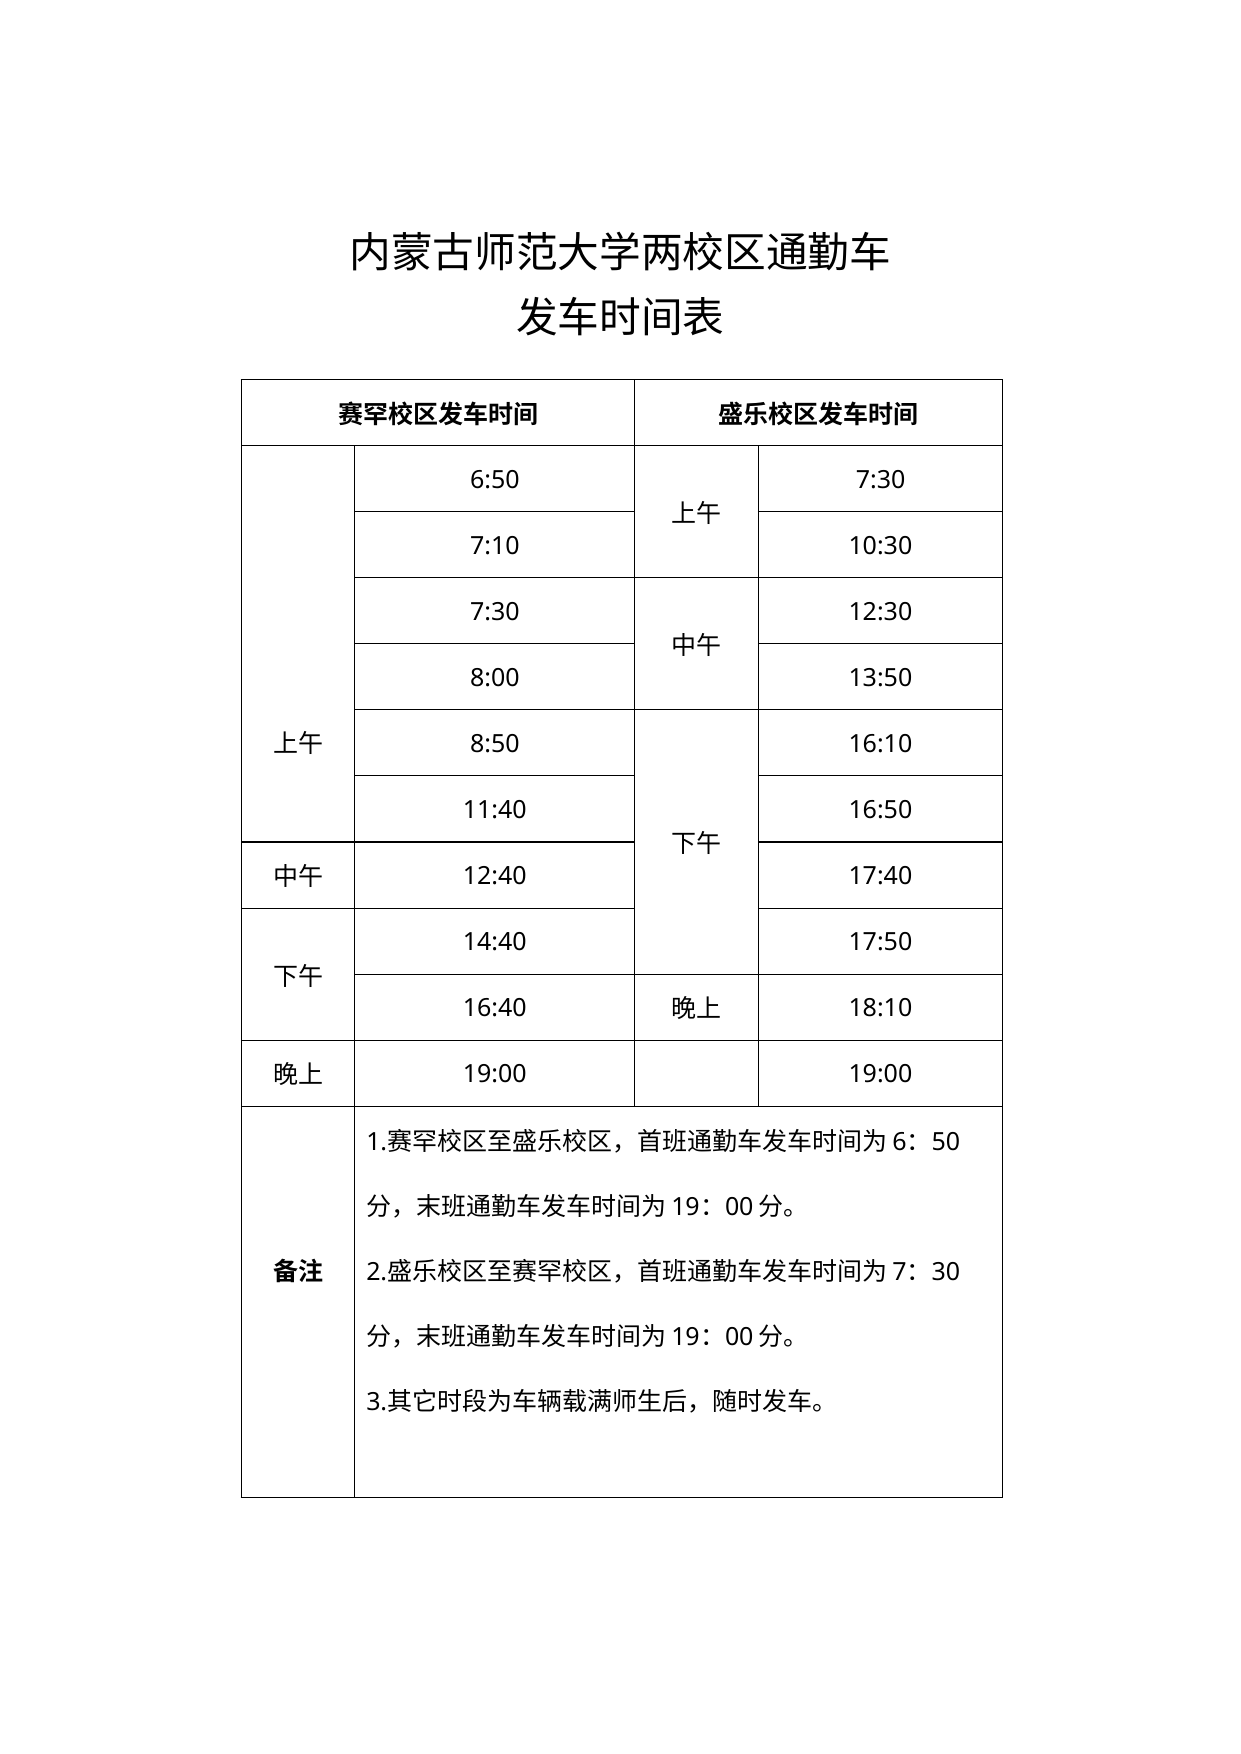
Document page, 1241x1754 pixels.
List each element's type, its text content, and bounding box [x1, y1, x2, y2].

table_cell 14:40 [355, 909, 634, 973]
text 发车时间表 [159, 282, 1081, 347]
table_cell 上午 [242, 446, 354, 841]
table_cell 中午 [635, 578, 758, 709]
table_cell 19:00 [759, 1041, 1002, 1106]
text 内蒙古师范大学两校区通勤车 [159, 217, 1081, 282]
table_cell 16:50 [759, 776, 1002, 841]
table_cell 上午 [635, 446, 758, 577]
table_cell 中午 [242, 843, 354, 907]
table_cell 11:40 [355, 776, 634, 841]
table_cell 7:10 [355, 512, 634, 577]
table_cell 13:50 [759, 644, 1002, 709]
table_cell 19:00 [355, 1041, 634, 1106]
table_cell 7:30 [355, 578, 634, 643]
table_cell 12:40 [355, 843, 634, 907]
table_cell 1.赛罕校区至盛乐校区，首班通勤车发车时间为6：50分，末班通勤车发车时间为19：00分。 2.盛乐校区至赛罕校区，首班通勤车发车时间为7：30分，末班通勤车发车时间为19：00分。 3.其它时段为车辆载满师生后，随时发车。 [355, 1107, 1002, 1497]
table_cell 8:00 [355, 644, 634, 709]
table_cell 10:30 [759, 512, 1002, 577]
table_cell 下午 [242, 909, 354, 1039]
table_header 盛乐校区发车时间 [635, 380, 1002, 445]
table_cell 7:30 [759, 446, 1002, 511]
table_cell 17:40 [759, 843, 1002, 907]
table_cell 晚上 [242, 1041, 354, 1106]
table_cell 18:10 [759, 975, 1002, 1039]
table_cell 下午 [635, 710, 758, 973]
table_cell 晚上 [635, 975, 758, 1039]
table_cell [635, 1041, 758, 1106]
table_cell 12:30 [759, 578, 1002, 643]
table_cell 8:50 [355, 710, 634, 775]
table_cell 6:50 [355, 446, 634, 511]
table_header 赛罕校区发车时间 [242, 380, 634, 445]
table_cell 17:50 [759, 909, 1002, 973]
table_cell 16:40 [355, 975, 634, 1039]
table_cell 16:10 [759, 710, 1002, 775]
table_cell 备注 [242, 1107, 354, 1497]
